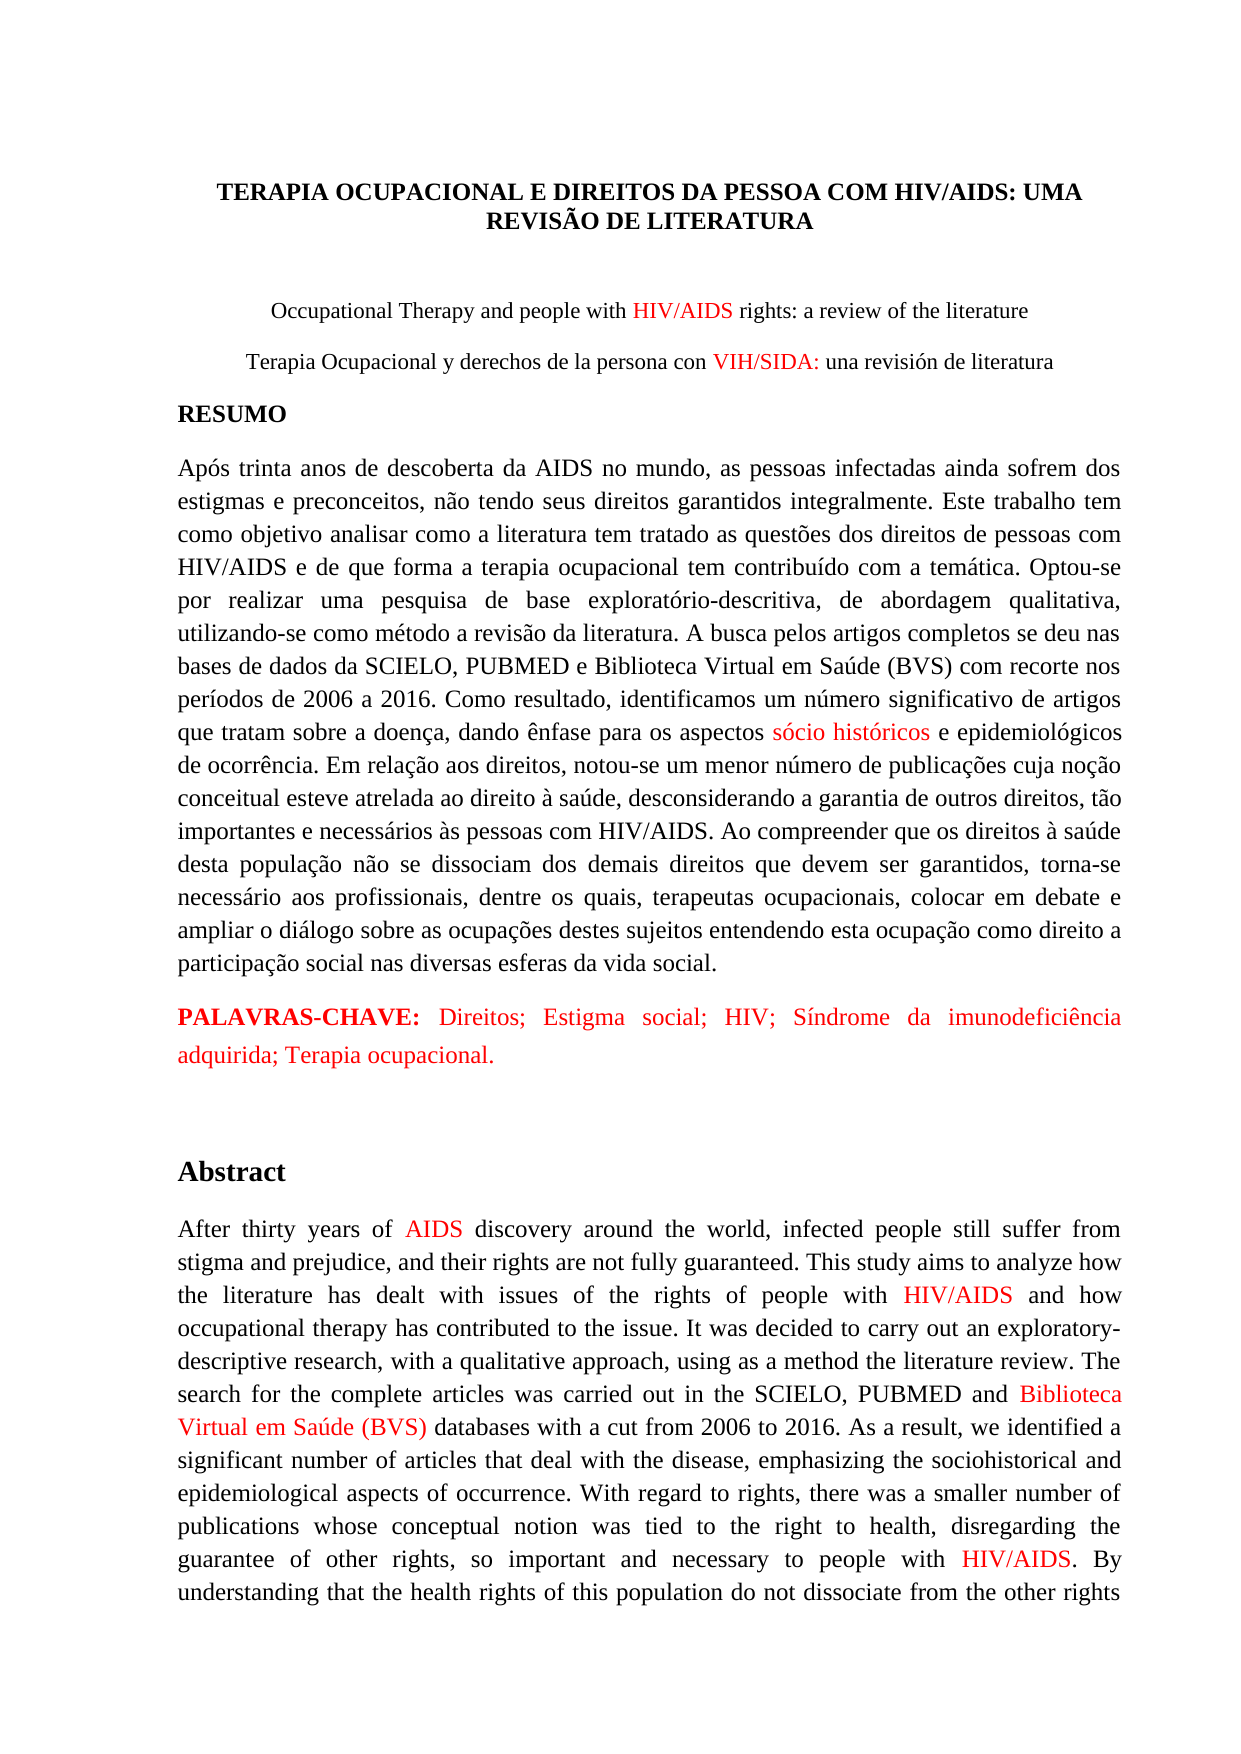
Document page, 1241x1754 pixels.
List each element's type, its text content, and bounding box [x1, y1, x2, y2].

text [177, 1214, 1122, 1606]
text Terapia Ocupacional y derechos de la persona con VIH/SIDA: una revisión de literatura [177, 348, 1122, 374]
text TERAPIA OCUPACIONAL E DIREITOS DA PESSOA COM HIV/AIDS: UMA REVISÃO DE LITERATURA [177, 177, 1122, 235]
text Abstract [177, 1154, 1122, 1188]
text PALAVRAS-CHAVE: Direitos; Estigma social; HIV; Síndrome da imunodeficiência adquirida; Terapia ocupacional. [177, 1002, 1122, 1069]
text RESUMO [177, 399, 1122, 428]
text Após trinta anos de descoberta da AIDS no mundo, as pessoas infectadas ainda sofrem dos estigmas e preconceitos, não tendo seus direitos garantidos integralmente. Este trabalho tem como objetivo analisar como a literatura tem tratado as questões dos direitos de pessoas com HIV/AIDS e de que forma a terapia ocupacional tem contribuído com a temática. Optou-se por realizar uma pesquisa de base exploratório-descritiva, de abordagem qualitativa, utilizando-se como método a revisão da literatura. A busca pelos artigos completos se deu nas bases de dados da SCIELO, PUBMED e Biblioteca Virtual em Saúde (BVS) com recorte nos períodos de 2006 a 2016. Como resultado, identificamos um número significativo de artigos que tratam sobre a doença, dando ênfase para os aspectos sócio históricos e epidemiológicos de ocorrência. Em relação aos direitos, notou-se um menor número de publicações cuja noção conceitual esteve atrelada ao direito à saúde, desconsiderando a garantia de outros direitos, tão importantes e necessários às pessoas com HIV/AIDS. Ao compreender que os direitos à saúde desta população não se dissociam dos demais direitos que devem ser garantidos, torna-se necessário aos profissionais, dentre os quais, terapeutas ocupacionais, colocar em debate e ampliar o diálogo sobre as ocupações destes sujeitos entendendo esta ocupação como direito a participação social nas diversas esferas da vida social. [177, 453, 1122, 977]
text Occupational Therapy and people with HIV/AIDS rights: a review of the literature [177, 297, 1122, 323]
